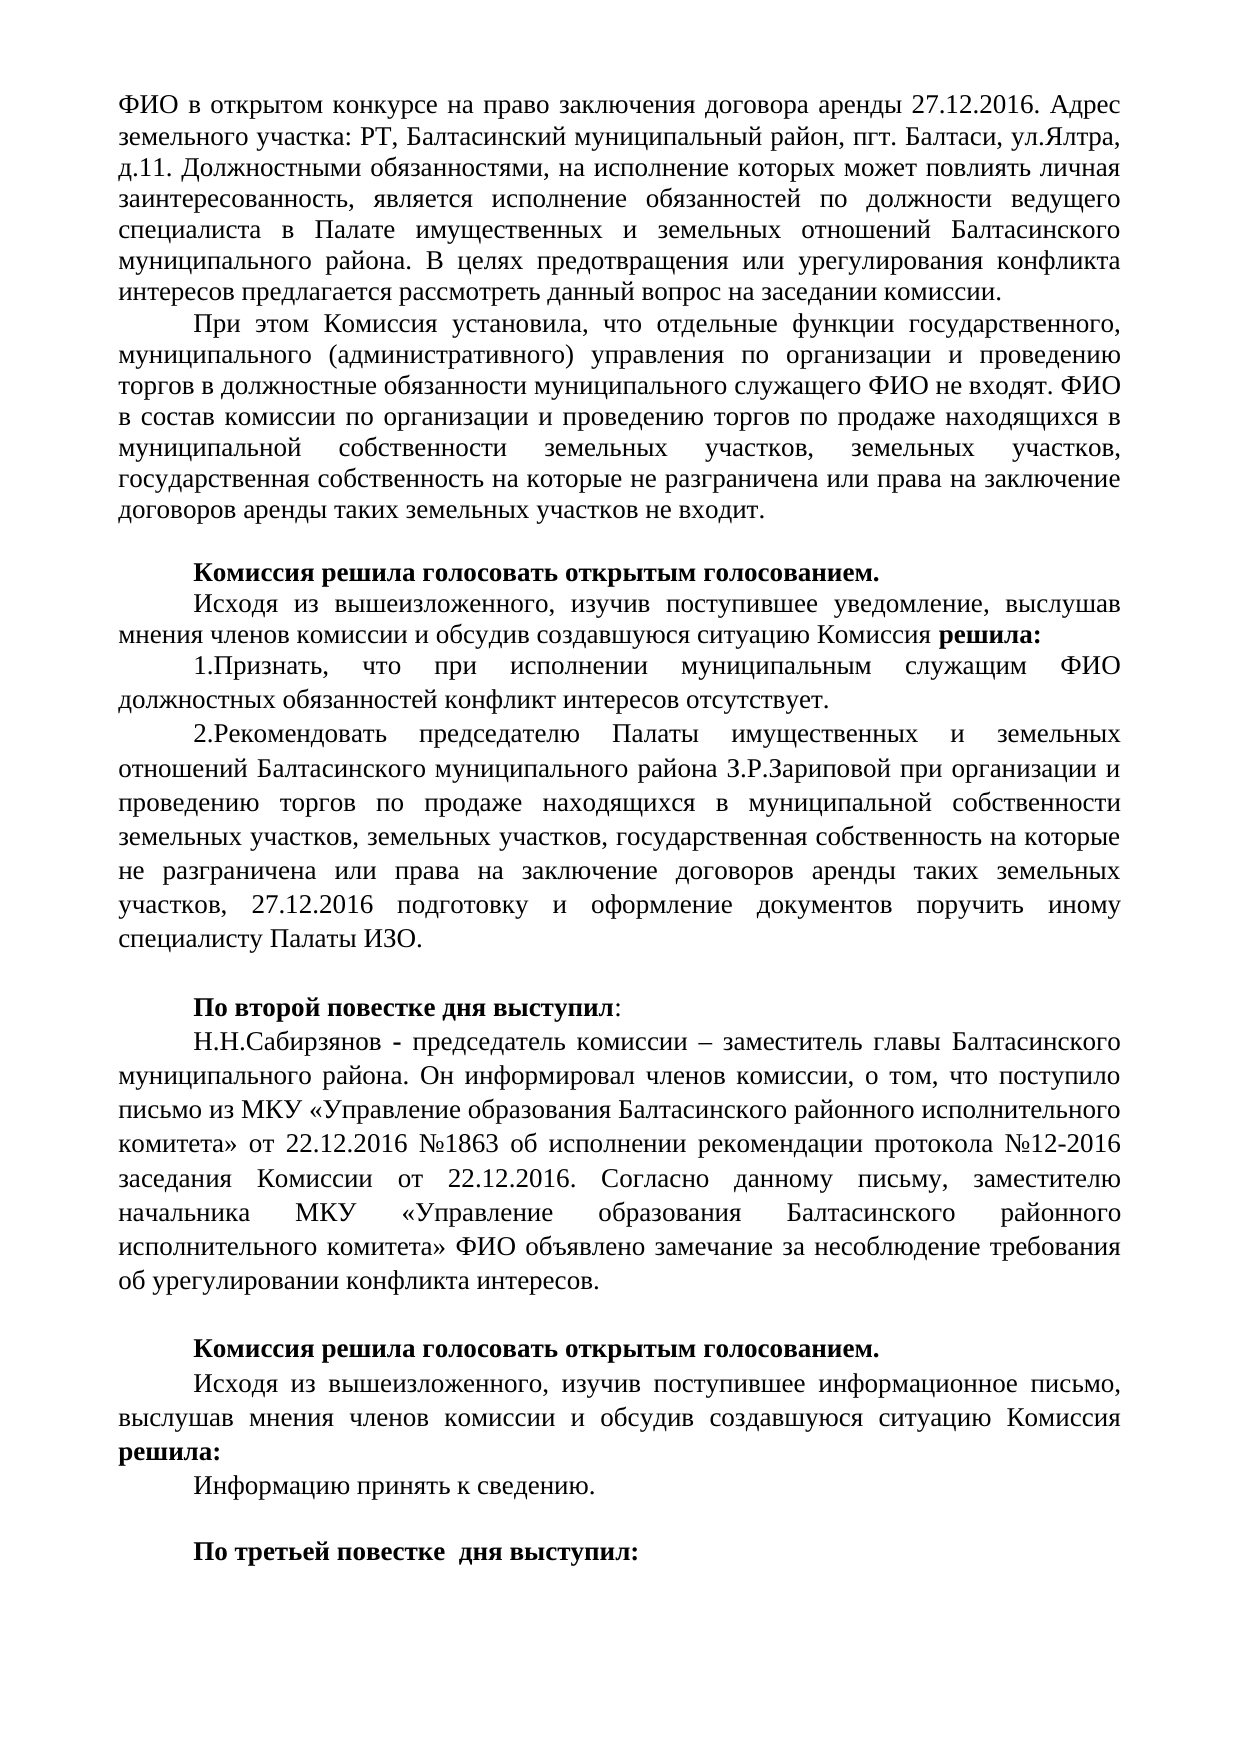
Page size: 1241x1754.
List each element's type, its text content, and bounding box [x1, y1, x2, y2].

text 2.Рекомендовать председателю Палаты имущественных и земельных отношений Балтасинского муниципального района З.Р.Зариповой при организации и проведению торгов по продаже находящихся в муниципальной собственности земельных участков, земельных участков, государственная собственность на которые не разграничена или права на заключение договоров аренды таких земельных участков, 27.12.2016 подготовку и оформление документов поручить иному специалисту Палаты ИЗО. [118, 718, 1122, 954]
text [118, 89, 1122, 307]
text Комиссия решила голосовать открытым голосованием. [118, 556, 1122, 587]
text По третьей повестке дня выступил: [118, 1534, 1122, 1566]
text 1.Признать, что при исполнении муниципальным служащим ФИО должностных обязанностей конфликт интересов отсутствует. [118, 649, 1122, 714]
text Комиссия решила голосовать открытым голосованием. [118, 1333, 1122, 1364]
text Исходя из вышеизложенного, изучив поступившее уведомление, выслушав мнения членов комиссии и обсудив создавшуюся ситуацию Комиссия решила: [118, 587, 1122, 649]
text Н.Н.Сабирзянов - председатель комиссии – заместитель главы Балтасинского муниципального района. Он информировал членов комиссии, о том, что поступило письмо из МКУ «Управление образования Балтасинского районного исполнительного комитета» от 22.12.2016 №1863 об исполнении рекомендации протокола №12-2016 заседания Комиссии от 22.12.2016. Согласно данному письму, заместителю начальника МКУ «Управление образования Балтасинского районного исполнительного комитета» ФИО объявлено замечание за несоблюдение требования об урегулировании конфликта интересов. [118, 1025, 1122, 1295]
text Исходя из вышеизложенного, изучив поступившее информационное письмо, выслушав мнения членов комиссии и обсудив создавшуюся ситуацию Комиссия решила: [118, 1367, 1122, 1466]
text При этом Комиссия установила, что отдельные функции государственного, муниципального (административного) управления по организации и проведению торгов в должностные обязанности муниципального служащего ФИО не входят. ФИО в состав комиссии по организации и проведению торгов по продаже находящихся в муниципальной собственности земельных участков, земельных участков, государственная собственность на которые не разграничена или права на заключение договоров аренды таких земельных участков не входит. [118, 307, 1122, 525]
text Информацию принять к сведению. [118, 1469, 1122, 1500]
text По второй повестке дня выступил: [118, 991, 1122, 1022]
